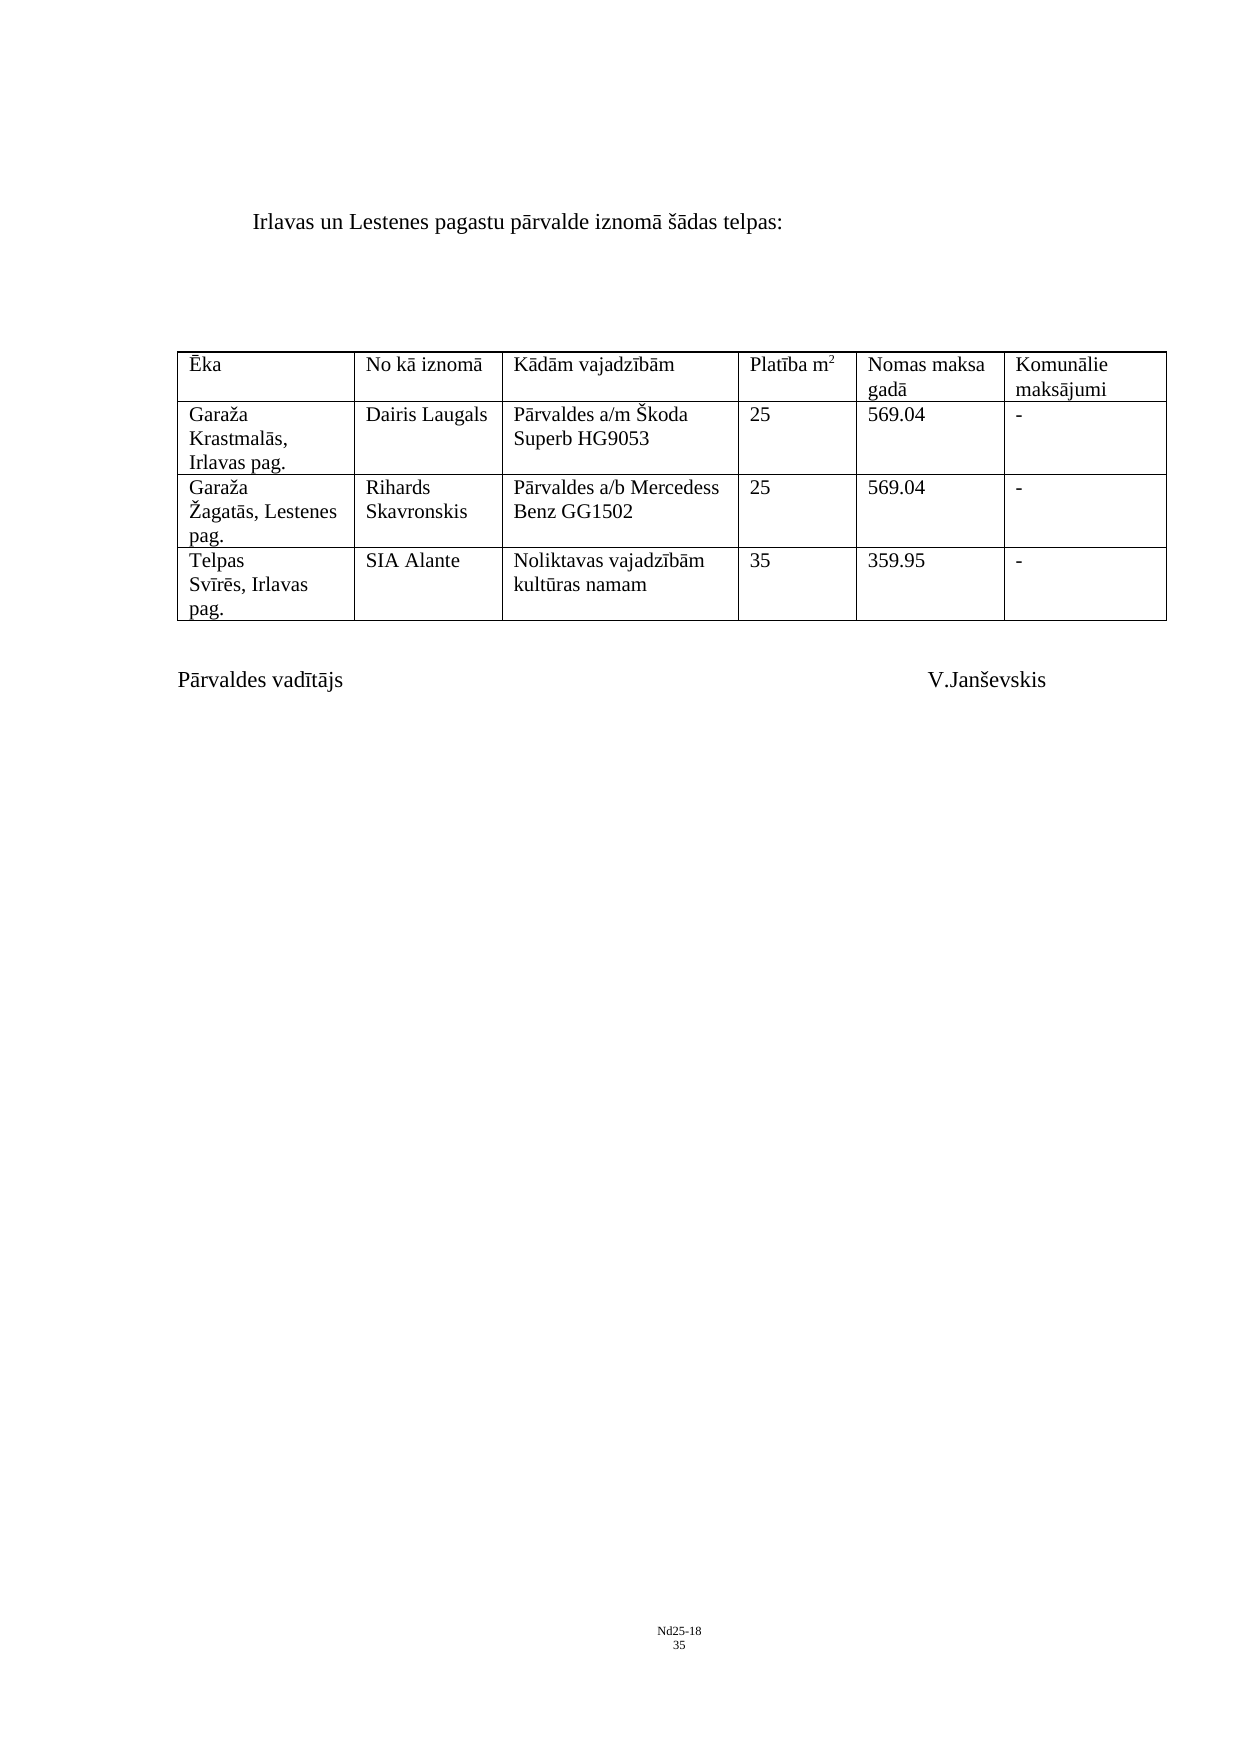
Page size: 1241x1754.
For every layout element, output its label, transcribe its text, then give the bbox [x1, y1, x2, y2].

text Pārvaldes vadītājs V.Janševskis [177, 666, 1181, 693]
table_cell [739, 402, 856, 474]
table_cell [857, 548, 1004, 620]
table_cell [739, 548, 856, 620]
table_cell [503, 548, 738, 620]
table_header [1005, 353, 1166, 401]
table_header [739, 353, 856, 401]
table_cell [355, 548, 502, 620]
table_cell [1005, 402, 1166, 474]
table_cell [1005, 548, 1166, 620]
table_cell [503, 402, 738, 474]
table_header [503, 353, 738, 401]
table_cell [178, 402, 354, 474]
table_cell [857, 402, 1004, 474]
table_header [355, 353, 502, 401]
text Irlavas un Lestenes pagastu pārvalde iznomā šādas telpas: [177, 208, 1181, 235]
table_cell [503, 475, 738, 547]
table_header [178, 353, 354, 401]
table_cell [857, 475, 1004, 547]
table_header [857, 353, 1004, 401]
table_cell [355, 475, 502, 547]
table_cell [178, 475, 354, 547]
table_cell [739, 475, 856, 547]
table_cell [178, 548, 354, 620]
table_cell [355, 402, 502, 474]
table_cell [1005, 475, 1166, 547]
